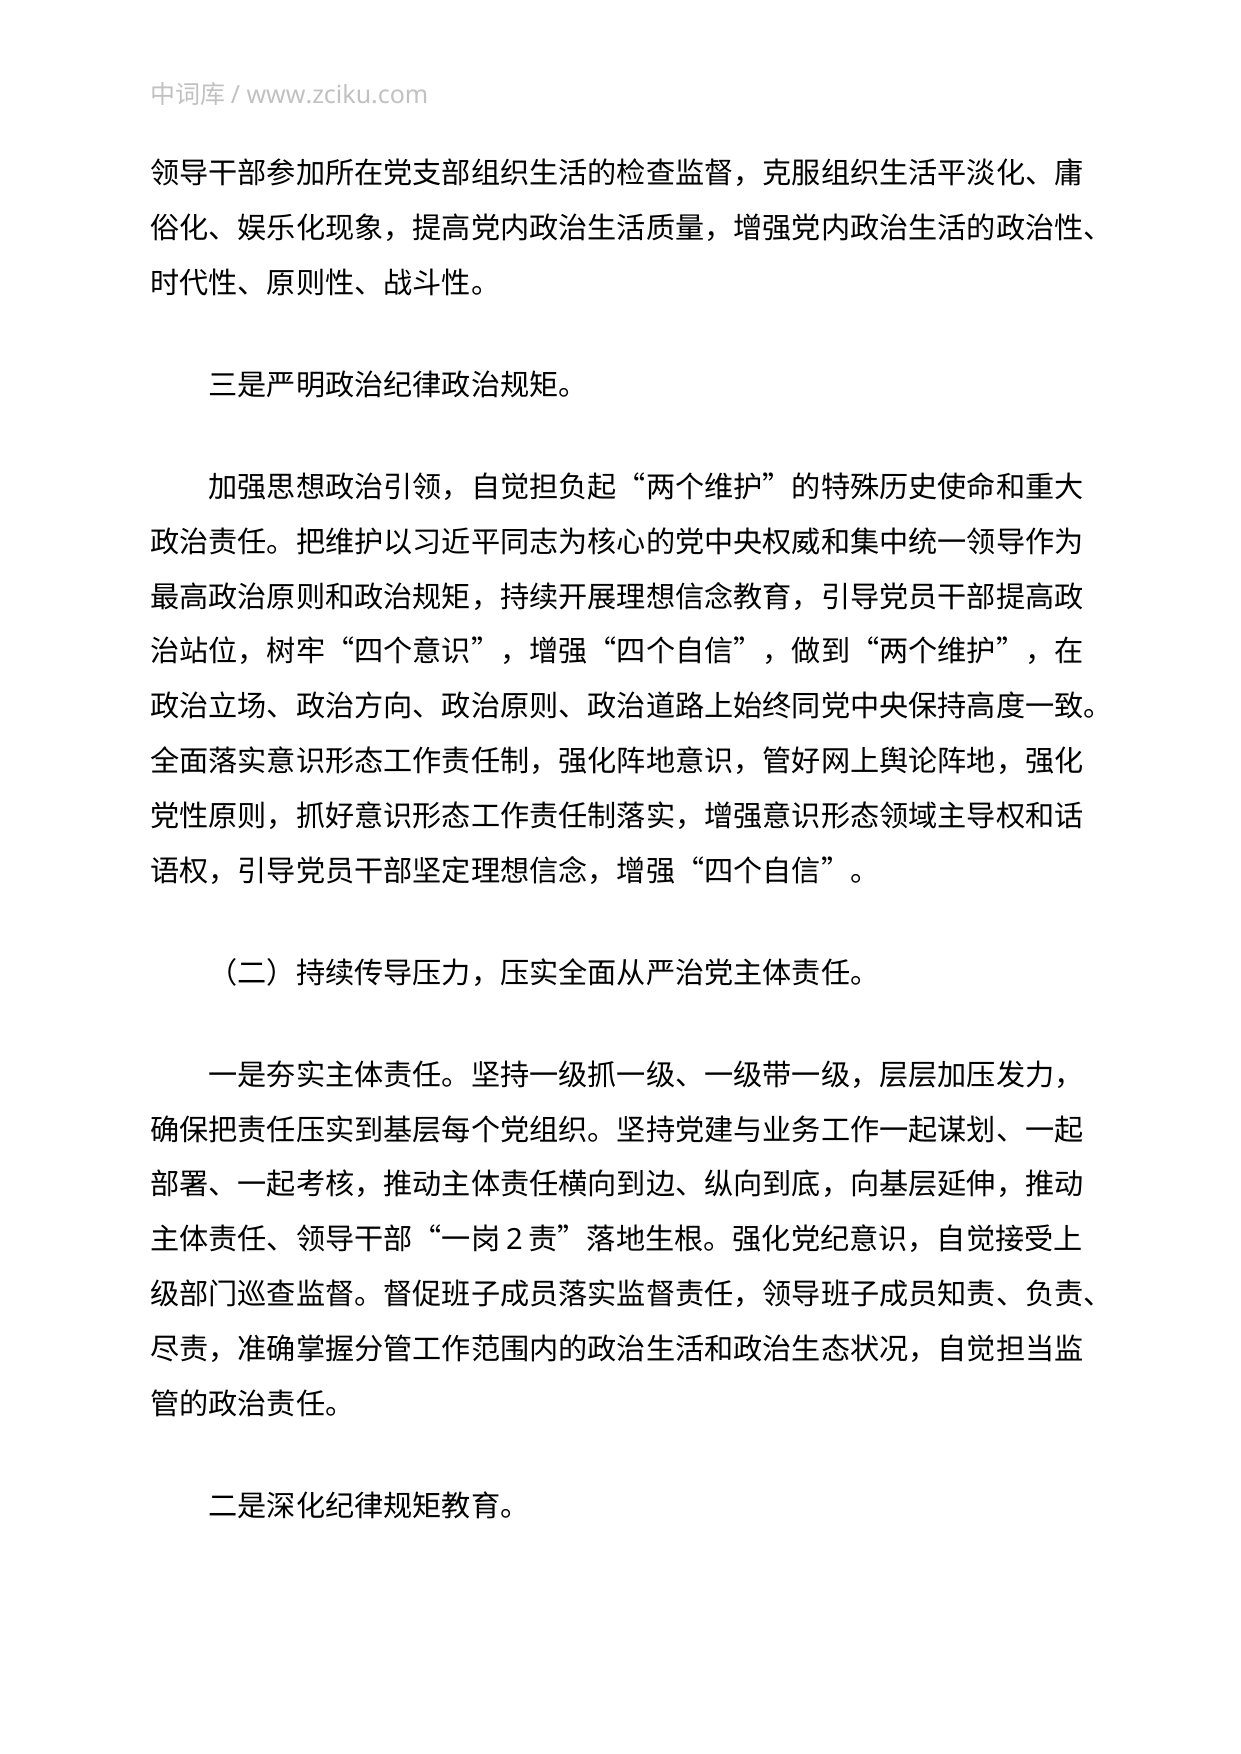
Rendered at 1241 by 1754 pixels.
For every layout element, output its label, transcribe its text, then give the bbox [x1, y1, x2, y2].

text 三是严明政治纪律政治规矩。 [150, 362, 1090, 404]
text 加强思想政治引领，自觉担负起“两个维护”的特殊历史使命和重大政治责任。把维护以习近平同志为核心的党中央权威和集中统一领导作为最高政治原则和政治规矩，持续开展理想信念教育，引导党员干部提高政治站位，树牢“四个意识”，增强“四个自信”，做到“两个维护”，在政治立场、政治方向、政治原则、政治道路上始终同党中央保持高度一致。全面落实意识形态工作责任制，强化阵地意识，管好网上舆论阵地，强化党性原则，抓好意识形态工作责任制落实，增强意识形态领域主导权和话语权，引导党员干部坚定理想信念，增强“四个自信”。 [150, 463, 1090, 890]
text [150, 150, 1090, 302]
text 一是夯实主体责任。坚持一级抓一级、一级带一级，层层加压发力，确保把责任压实到基层每个党组织。坚持党建与业务工作一起谋划、一起部署、一起考核，推动主体责任横向到边、纵向到底，向基层延伸，推动主体责任、领导干部“一岗2责”落地生根。强化党纪意识，自觉接受上级部门巡查监督。督促班子成员落实监督责任，领导班子成员知责、负责、尽责，准确掌握分管工作范围内的政治生活和政治生态状况，自觉担当监管的政治责任。 [150, 1051, 1090, 1423]
text （二）持续传导压力，压实全面从严治党主体责任。 [150, 949, 1090, 992]
text 二是深化纪律规矩教育。 [150, 1482, 1090, 1525]
